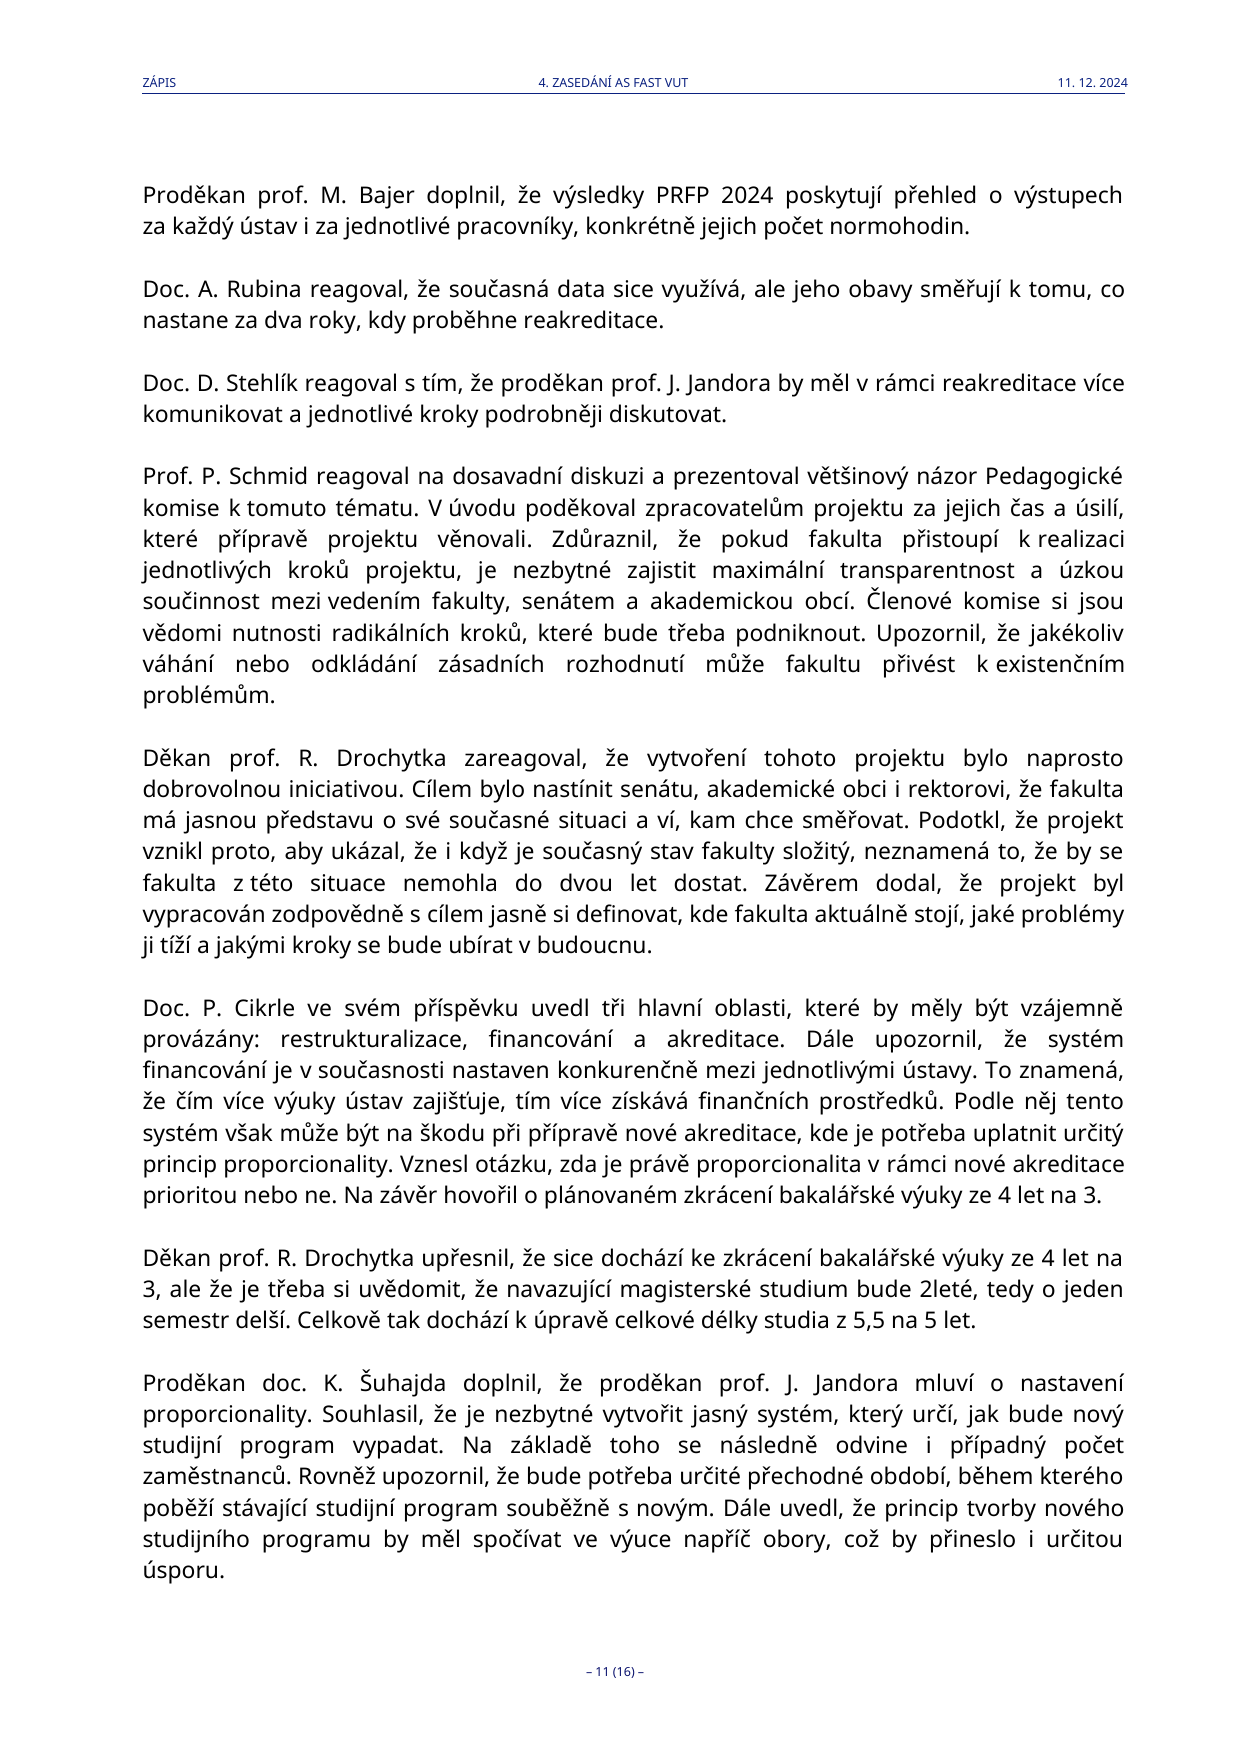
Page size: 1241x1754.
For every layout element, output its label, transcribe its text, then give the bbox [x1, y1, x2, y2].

text Prof. P. Schmid reagoval na dosavadní diskuzi a prezentoval většinový názor Pedagogické komise k tomuto tématu. V úvodu poděkoval zpracovatelům projektu za jejich čas a úsilí, které přípravě projektu věnovali. Zdůraznil, že pokud fakulta přistoupí k realizaci jednotlivých kroků projektu, je nezbytné zajistit maximální transparentnost a úzkou součinnost mezi vedením fakulty, senátem a akademickou obcí. Členové komise si jsou vědomi nutnosti radikálních kroků, které bude třeba podniknout. Upozornil, že jakékoliv váhání nebo odkládání zásadních rozhodnutí může fakultu přivést k existenčním problémům. [142, 460, 1125, 710]
text Proděkan prof. M. Bajer doplnil, že výsledky PRFP 2024 poskytují přehled o výstupech za každý ústav i za jednotlivé pracovníky, konkrétně jejich počet normohodin. [142, 179, 1125, 241]
text Proděkan doc. K. Šuhajda doplnil, že proděkan prof. J. Jandora mluví o nastavení proporcionality. Souhlasil, že je nezbytné vytvořit jasný systém, který určí, jak bude nový studijní program vypadat. Na základě toho se následně odvine i případný počet zaměstnanců. Rovněž upozornil, že bude potřeba určité přechodné období, během kterého poběží stávající studijní program souběžně s novým. Dále uvedl, že princip tvorby nového studijního programu by měl spočívat ve výuce napříč obory, což by přineslo i určitou úsporu. [142, 1366, 1125, 1585]
text Doc. A. Rubina reagoval, že současná data sice využívá, ale jeho obavy směřují k tomu, co nastane za dva roky, kdy proběhne reakreditace. [142, 273, 1125, 335]
text Děkan prof. R. Drochytka upřesnil, že sice dochází ke zkrácení bakalářské výuky ze 4 let na 3, ale že je třeba si uvědomit, že navazující magisterské studium bude 2leté, tedy o jeden semestr delší. Celkově tak dochází k úpravě celkové délky studia z 5,5 na 5 let. [142, 1241, 1125, 1335]
text Doc. D. Stehlík reagoval s tím, že proděkan prof. J. Jandora by měl v rámci reakreditace více komunikovat a jednotlivé kroky podrobněji diskutovat. [142, 366, 1125, 429]
text Děkan prof. R. Drochytka zareagoval, že vytvoření tohoto projektu bylo naprosto dobrovolnou iniciativou. Cílem bylo nastínit senátu, akademické obci i rektorovi, že fakulta má jasnou představu o své současné situaci a ví, kam chce směřovat. Podotkl, že projekt vznikl proto, aby ukázal, že i když je současný stav fakulty složitý, neznamená to, že by se fakulta z této situace nemohla do dvou let dostat. Závěrem dodal, že projekt byl vypracován zodpovědně s cílem jasně si definovat, kde fakulta aktuálně stojí, jaké problémy ji tíží a jakými kroky se bude ubírat v budoucnu. [142, 741, 1125, 960]
text Doc. P. Cikrle ve svém příspěvku uvedl tři hlavní oblasti, které by měly být vzájemně provázány: restrukturalizace, financování a akreditace. Dále upozornil, že systém financování je v současnosti nastaven konkurenčně mezi jednotlivými ústavy. To znamená, že čím více výuky ústav zajišťuje, tím více získává finančních prostředků. Podle něj tento systém však může být na škodu při přípravě nové akreditace, kde je potřeba uplatnit určitý princip proporcionality. Vznesl otázku, zda je právě proporcionalita v rámci nové akreditace prioritou nebo ne. Na závěr hovořil o plánovaném zkrácení bakalářské výuky ze 4 let na 3. [142, 991, 1125, 1210]
